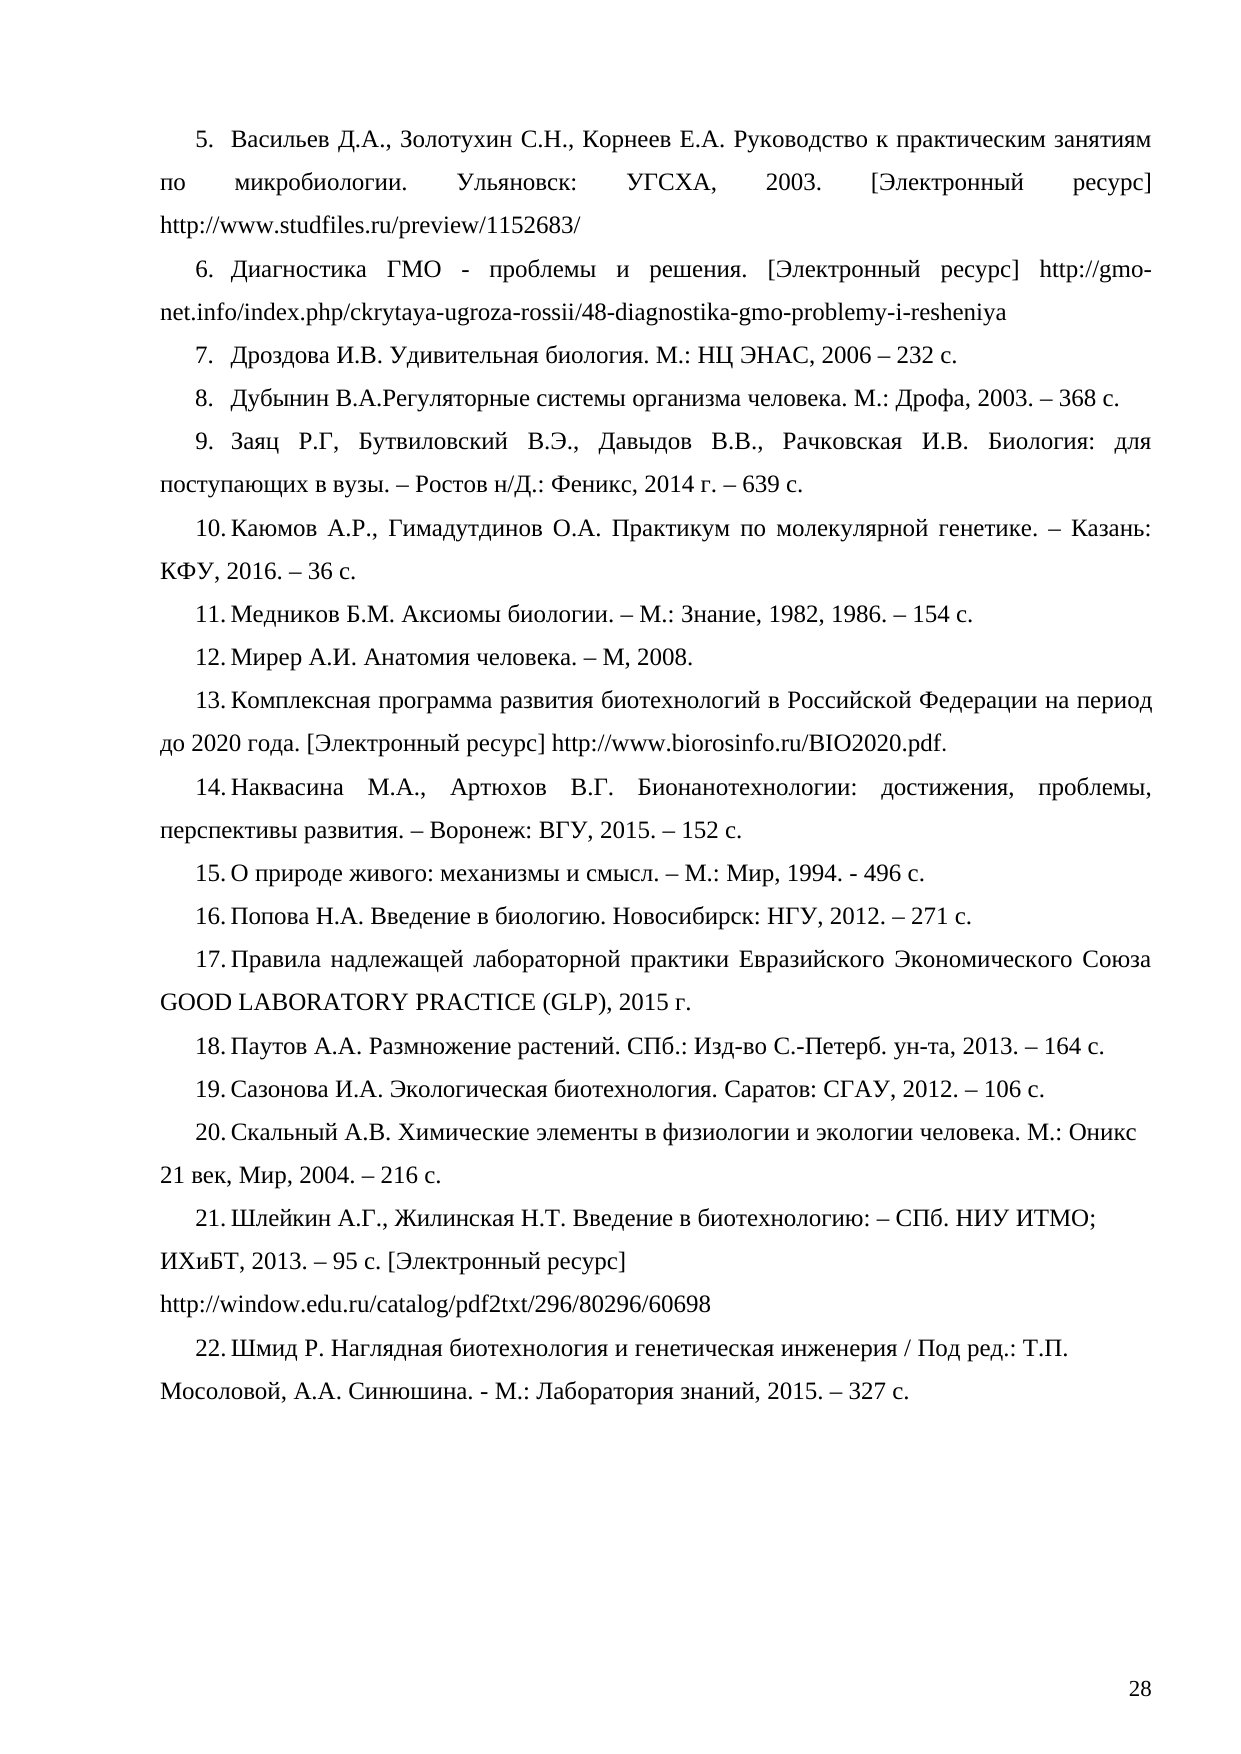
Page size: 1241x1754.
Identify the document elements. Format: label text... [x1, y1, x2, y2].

list Шмид Р. Наглядная биотехнология и генетическая инженерия / Под ред.: Т.П. Мосоловой, А.А. Синюшина. - М.: Лаборатория знаний, 2015. – 327 с. [160, 1333, 1151, 1404]
list Дроздова И.В. Удивительная биология. М.: НЦ ЭНАС, 2006 – 232 с. [195, 340, 1180, 369]
list Каюмов А.Р., Гимадутдинов О.А. Практикум по молекулярной генетике. – Казань: КФУ, 2016. – 36 с. [160, 513, 1152, 584]
list Сазонова И.А. Экологическая биотехнология. Саратов: СГАУ, 2012. – 106 с. [195, 1074, 1180, 1102]
list Диагностика ГМО - проблемы и решения. [Электронный ресурс] http://gmo- net.info/index.php/ckrytaya-ugroza-rossii/48-diagnostika-gmo-problemy-i-resheniya [160, 254, 1152, 326]
list Скальный А.В. Химические элементы в физиологии и экологии человека. М.: Оникс 21 век, Мир, 2004. – 216 с. [160, 1117, 1152, 1189]
list Дубынин В.А.Регуляторные системы организма человека. М.: Дрофа, 2003. – 368 с. [195, 383, 1180, 412]
list Паутов А.А. Размножение растений. СПб.: Изд-во С.-Петерб. ун-та, 2013. – 164 с. [195, 1031, 1180, 1059]
list Комплексная программа развития биотехнологий в Российской Федерации на период до 2020 года. [Электронный ресурс] http://www.biorosinfo.ru/BIO2020.pdf. [160, 685, 1152, 757]
list Медников Б.М. Аксиомы биологии. – М.: Знание, 1982, 1986. – 154 с. [195, 599, 1180, 628]
list Шлейкин А.Г., Жилинская Н.Т. Введение в биотехнологию: – СПб. НИУ ИТМО; ИХиБТ, 2013. – 95 с. [Электронный ресурс] http://window.edu.ru/catalog/pdf2txt/296/80296/60698 [160, 1203, 1102, 1318]
list Правила надлежащей лабораторной практики Евразийского Экономического Союза GOOD LABORATORY PRACTICE (GLP), 2015 г. [160, 944, 1152, 1016]
list Мирер А.И. Анатомия человека. – М, 2008. [195, 642, 1180, 671]
list Заяц Р.Г, Бутвиловский В.Э., Давыдов В.В., Рачковская И.В. Биология: для поступающих в вузы. – Ростов н/Д.: Феникс, 2014 г. – 639 с. [160, 426, 1151, 498]
list Наквасина М.А., Артюхов В.Г. Бионанотехнологии: достижения, проблемы, перспективы развития. – Воронеж: ВГУ, 2015. – 152 с. [160, 772, 1152, 844]
list О природе живого: механизмы и смысл. – М.: Мир, 1994. - 496 с. [195, 858, 1180, 887]
list Попова Н.А. Введение в биологию. Новосибирск: НГУ, 2012. – 271 с. [195, 901, 1180, 930]
list Васильев Д.А., Золотухин С.Н., Корнеев Е.А. Руководство к практическим занятиям по микробиологии. Ульяновск: УГСХА, 2003. [Электронный ресурс] http://www.studfiles.ru/preview/1152683/ [160, 124, 1152, 239]
